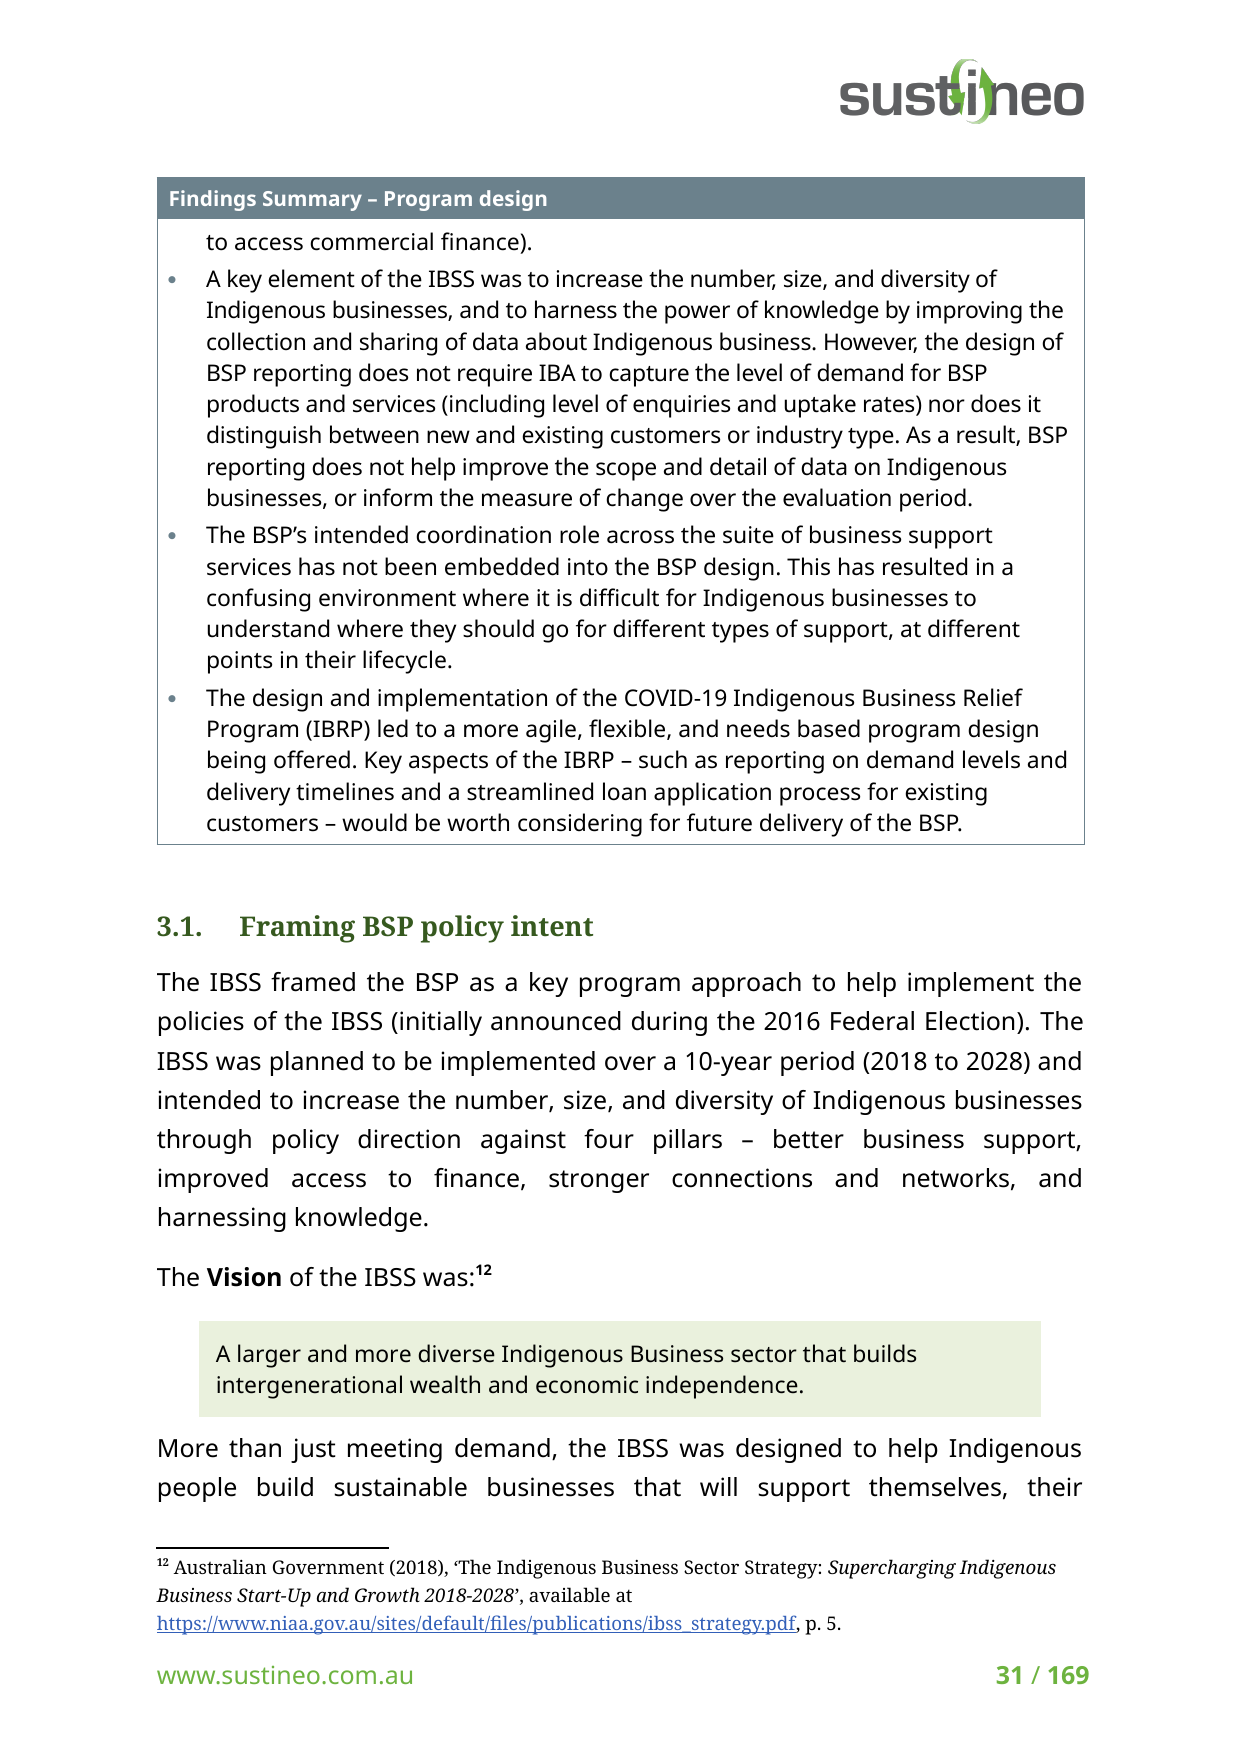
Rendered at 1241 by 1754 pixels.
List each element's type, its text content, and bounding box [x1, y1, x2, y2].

text The Vision of the IBSS was: [157, 1260, 1084, 1294]
subtitle Framing BSP policy intent [157, 908, 1084, 944]
table_header Findings Summary – Program design [158, 178, 1084, 219]
text A larger and more diverse Indigenous Business sector that builds intergenerational wealth and economic independence. [199, 1321, 1041, 1417]
text The IBSS framed the BSP as a key program approach to help implement the policies of the IBSS (initially announced during the 2016 Federal Election). The IBSS was planned to be implemented over a 10-year period (2018 to 2028) and intended to increase the number, size, and diversity of Indigenous businesses through policy direction against four pillars – better business support, improved access to finance, stronger connections and networks, and harnessing knowledge. [157, 965, 1084, 1234]
picture [840, 59, 1084, 124]
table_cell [158, 219, 1084, 844]
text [157, 1430, 1084, 1503]
